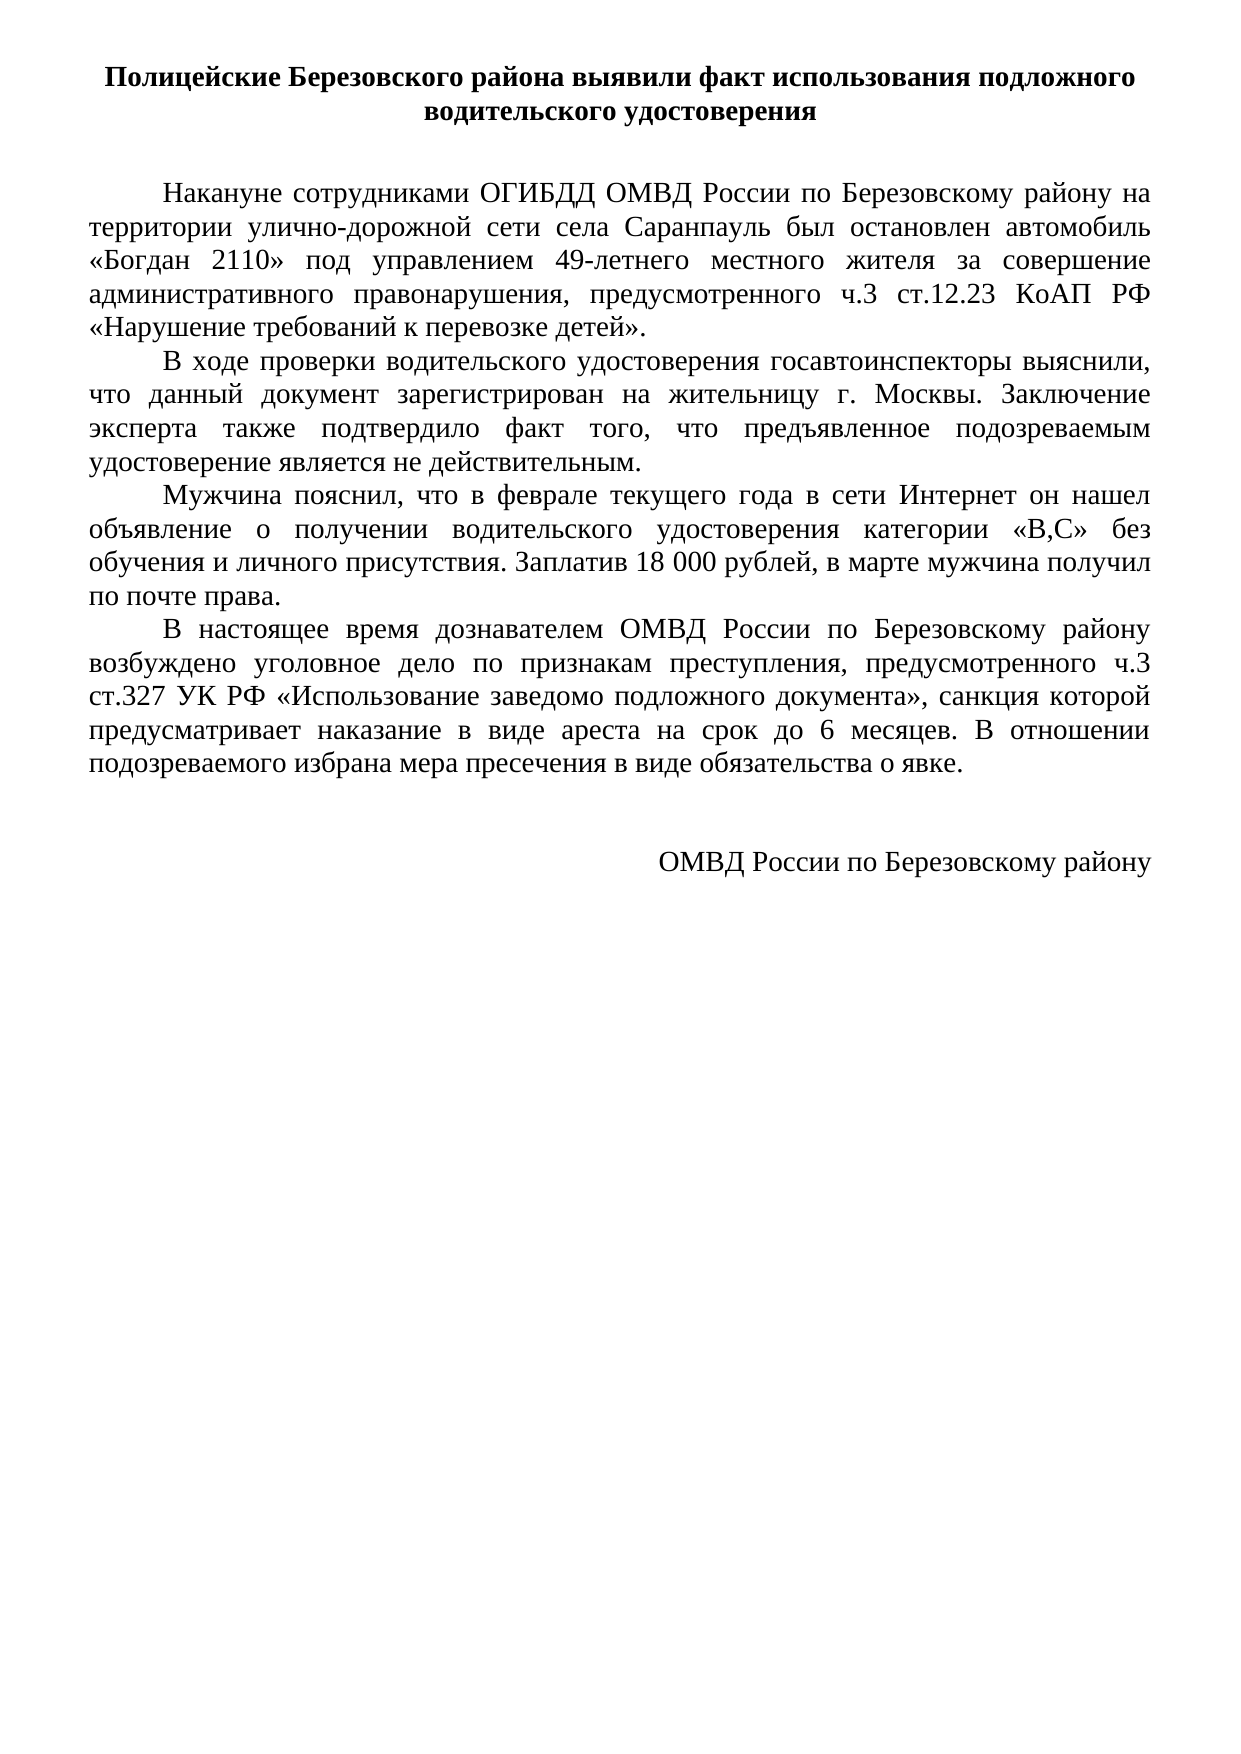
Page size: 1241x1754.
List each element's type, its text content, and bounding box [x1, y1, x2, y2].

text ОМВД России по Березовскому району [89, 844, 1152, 877]
text Полицейские Березовского района выявили факт использования подложного водительского удостоверения [89, 59, 1152, 126]
text В настоящее время дознавателем ОМВД России по Березовскому району возбуждено уголовное дело по признакам преступления, предусмотренного ч.3 ст.327 УК РФ «Использование заведомо подложного документа», санкция которой предусматривает наказание в виде ареста на срок до 6 месяцев. В отношении подозреваемого избрана мера пресечения в виде обязательства о явке. [89, 611, 1152, 779]
text Мужчина пояснил, что в феврале текущего года в сети Интернет он нашел объявление о получении водительского удостоверения категории «В,С» без обучения и личного присутствия. Заплатив 18 000 рублей, в марте мужчина получил по почте права. [89, 477, 1152, 611]
text Накануне сотрудниками ОГИБДД ОМВД России по Березовскому району на территории улично-дорожной сети села Саранпауль был остановлен автомобиль «Богдан 2110» под управлением 49-летнего местного жителя за совершение административного правонарушения, предусмотренного ч.3 ст.12.23 КоАП РФ «Нарушение требований к перевозке детей». [89, 175, 1152, 343]
text В ходе проверки водительского удостоверения госавтоинспекторы выяснили, что данный документ зарегистрирован на жительницу г. Москвы. Заключение эксперта также подтвердило факт того, что предъявленное подозреваемым удостоверение является не действительным. [89, 343, 1152, 477]
